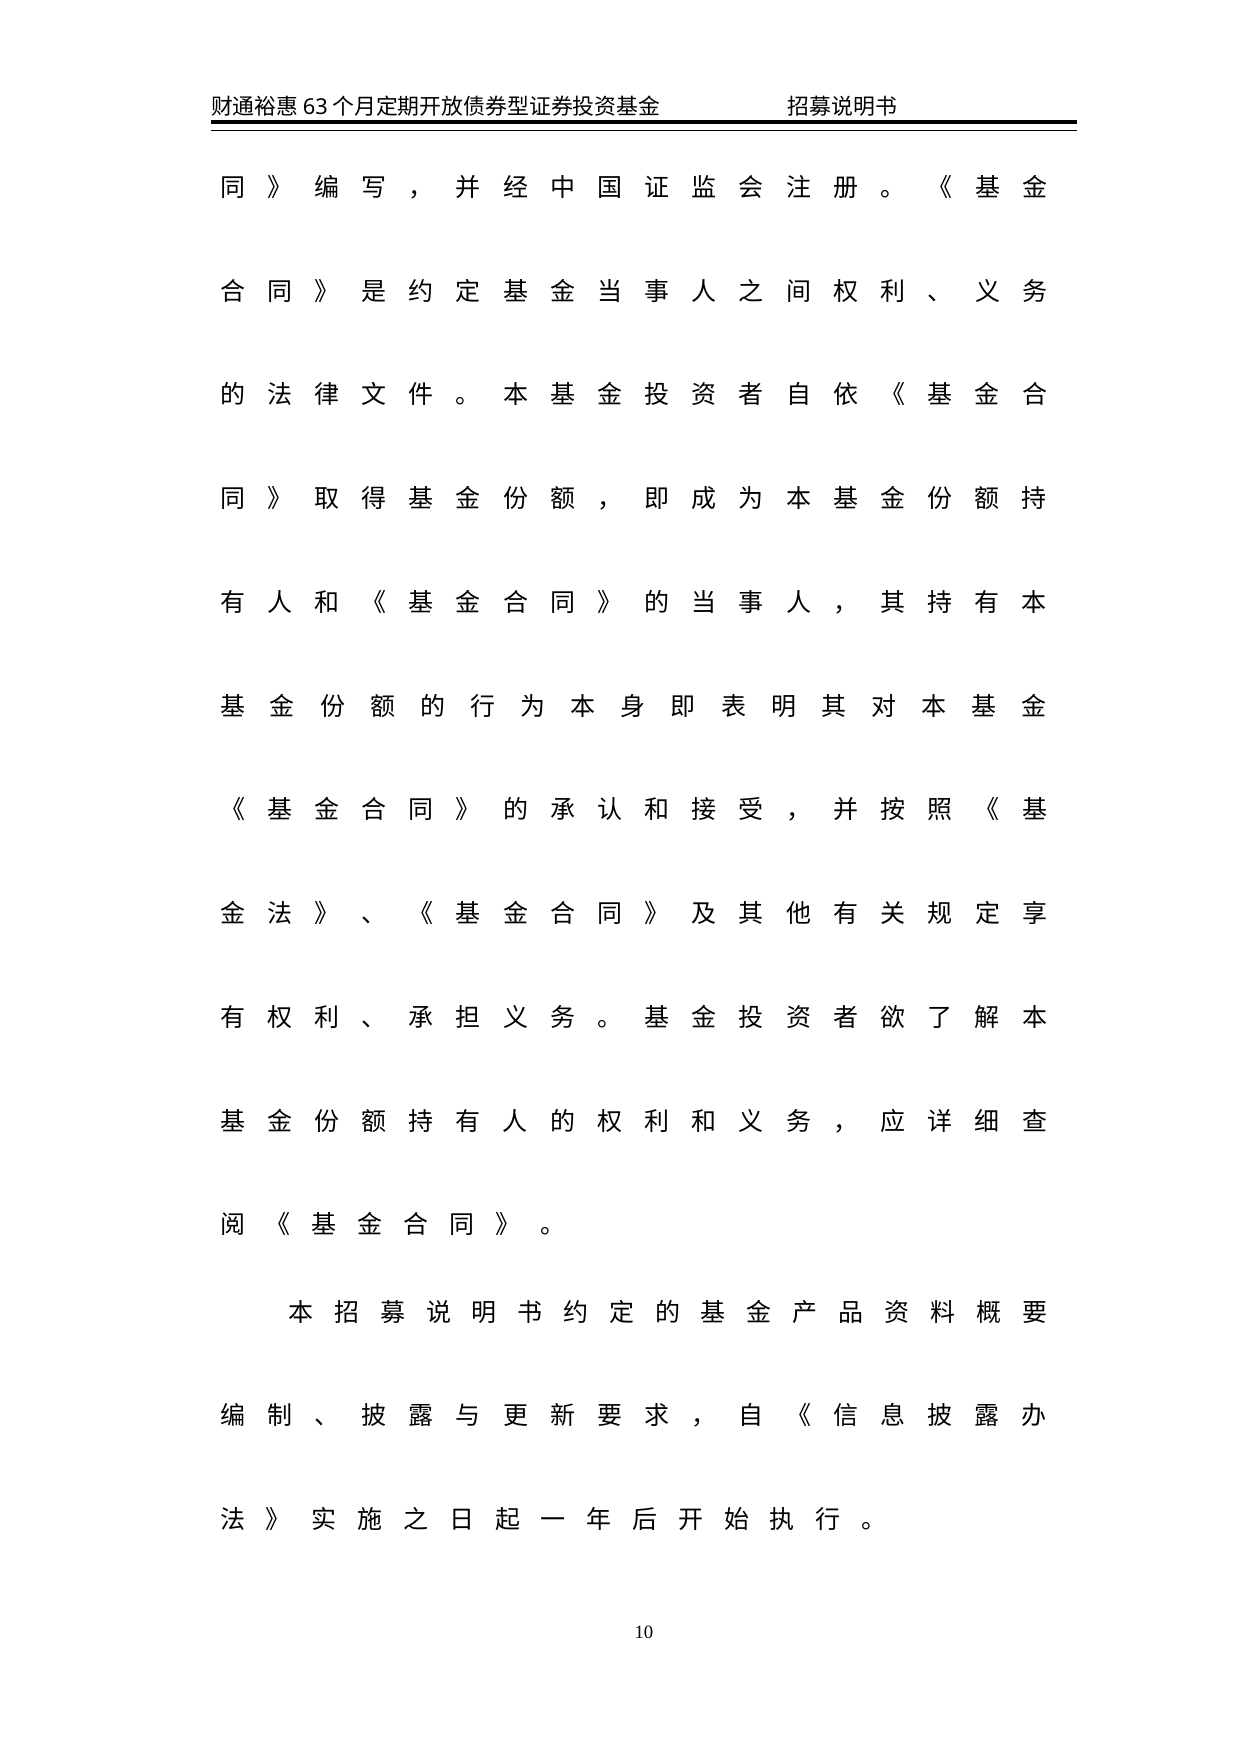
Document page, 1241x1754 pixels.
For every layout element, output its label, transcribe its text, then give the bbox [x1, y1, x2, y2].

text 本招募说明书约定的基金产品资料概要编制、披露与更新要求，自《信息披露办法》实施之日起一年后开始执行。 [220, 1276, 1068, 1552]
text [220, 151, 1068, 1257]
